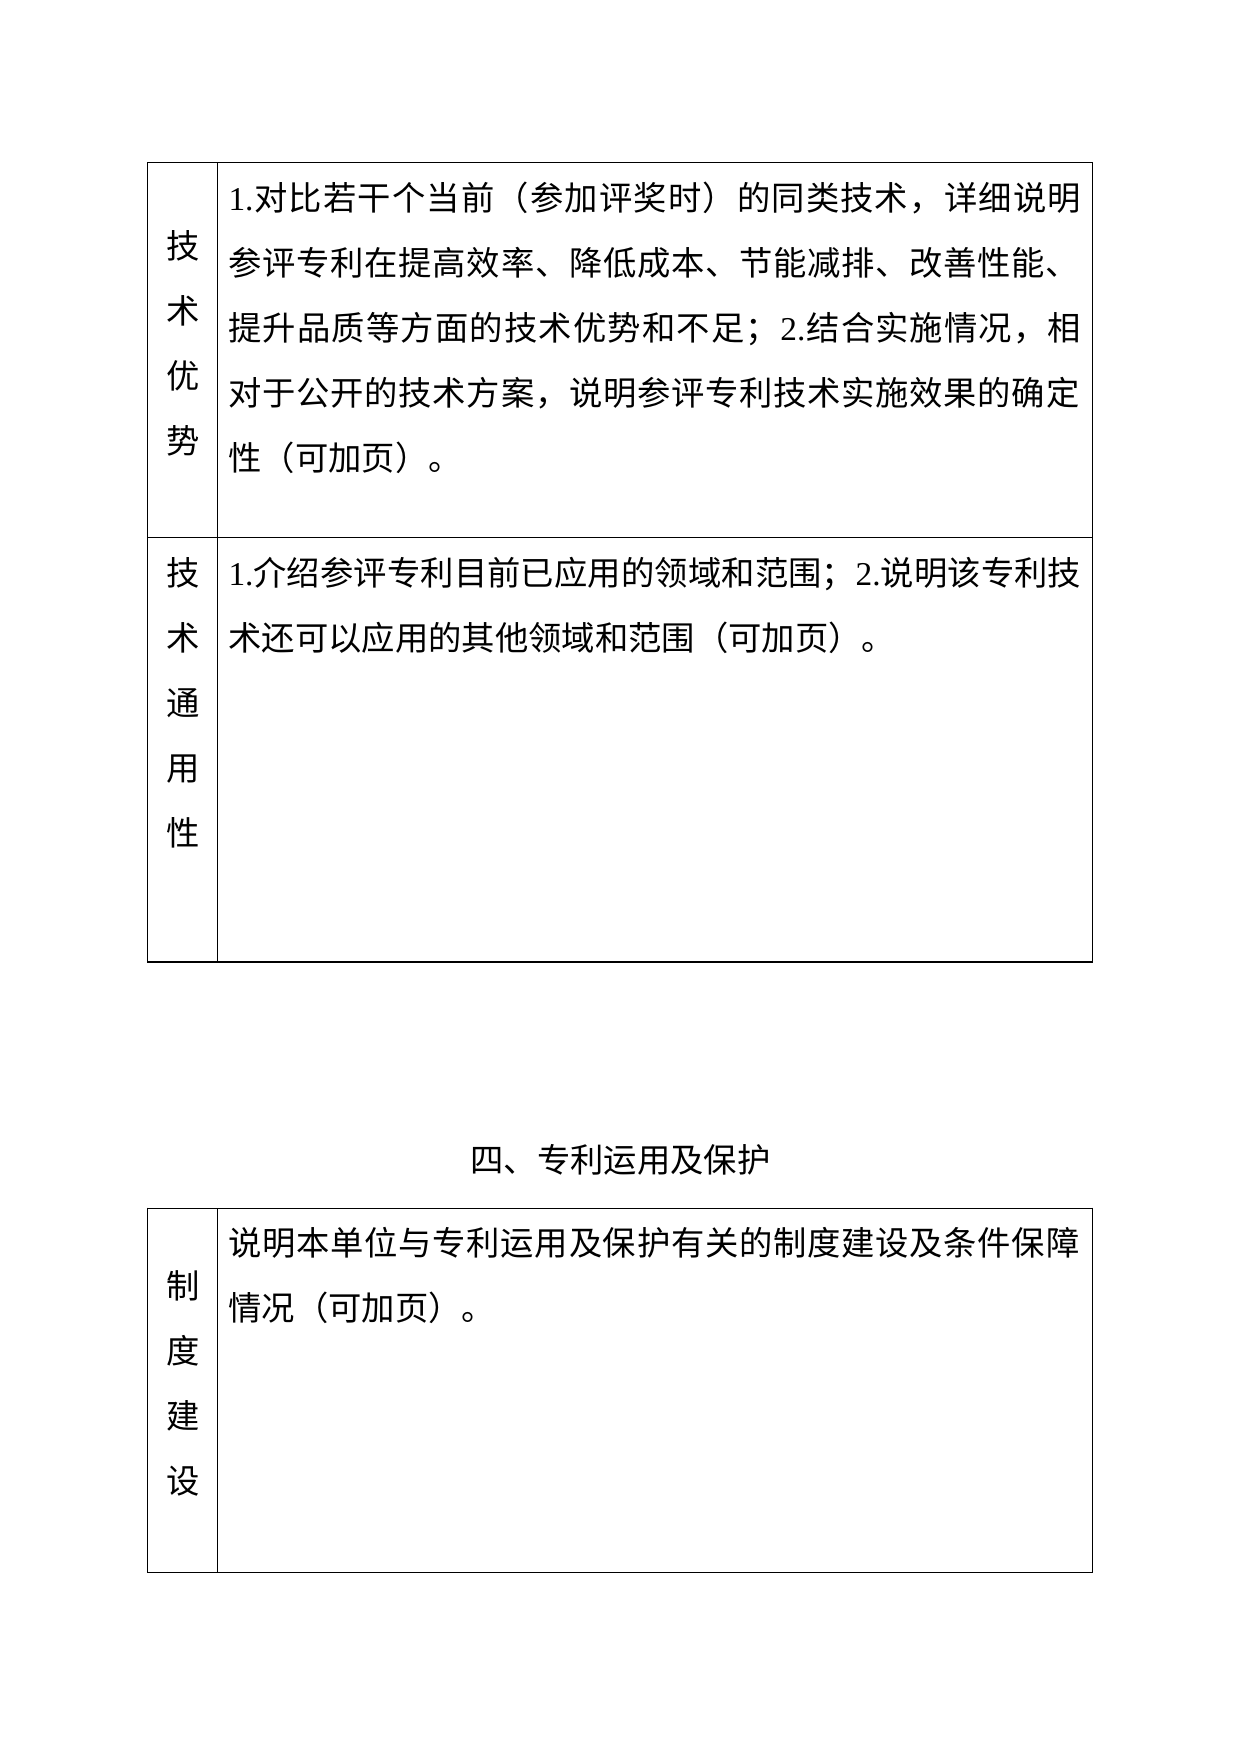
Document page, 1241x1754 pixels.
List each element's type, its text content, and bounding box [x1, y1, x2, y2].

table_header 制度建设 [148, 1209, 217, 1572]
table_cell 1.对比若干个当前（参加评奖时）的同类技术，详细说明参评专利在提高效率、降低成本、节能减排、改善性能、提升品质等方面的技术优势和不足；2.结合实施情况，相对于公开的技术方案，说明参评专利技术实施效果的确定性（可加页）。 [218, 163, 1092, 537]
table_cell 技术优势 [148, 163, 217, 537]
table_cell 1.介绍参评专利目前已应用的领域和范围；2.说明该专利技术还可以应用的其他领域和范围（可加页）。 [218, 538, 1092, 961]
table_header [218, 1209, 1092, 1572]
table_cell 技术通用性 [148, 538, 217, 961]
text 四、专利运用及保护 [187, 1126, 1053, 1191]
